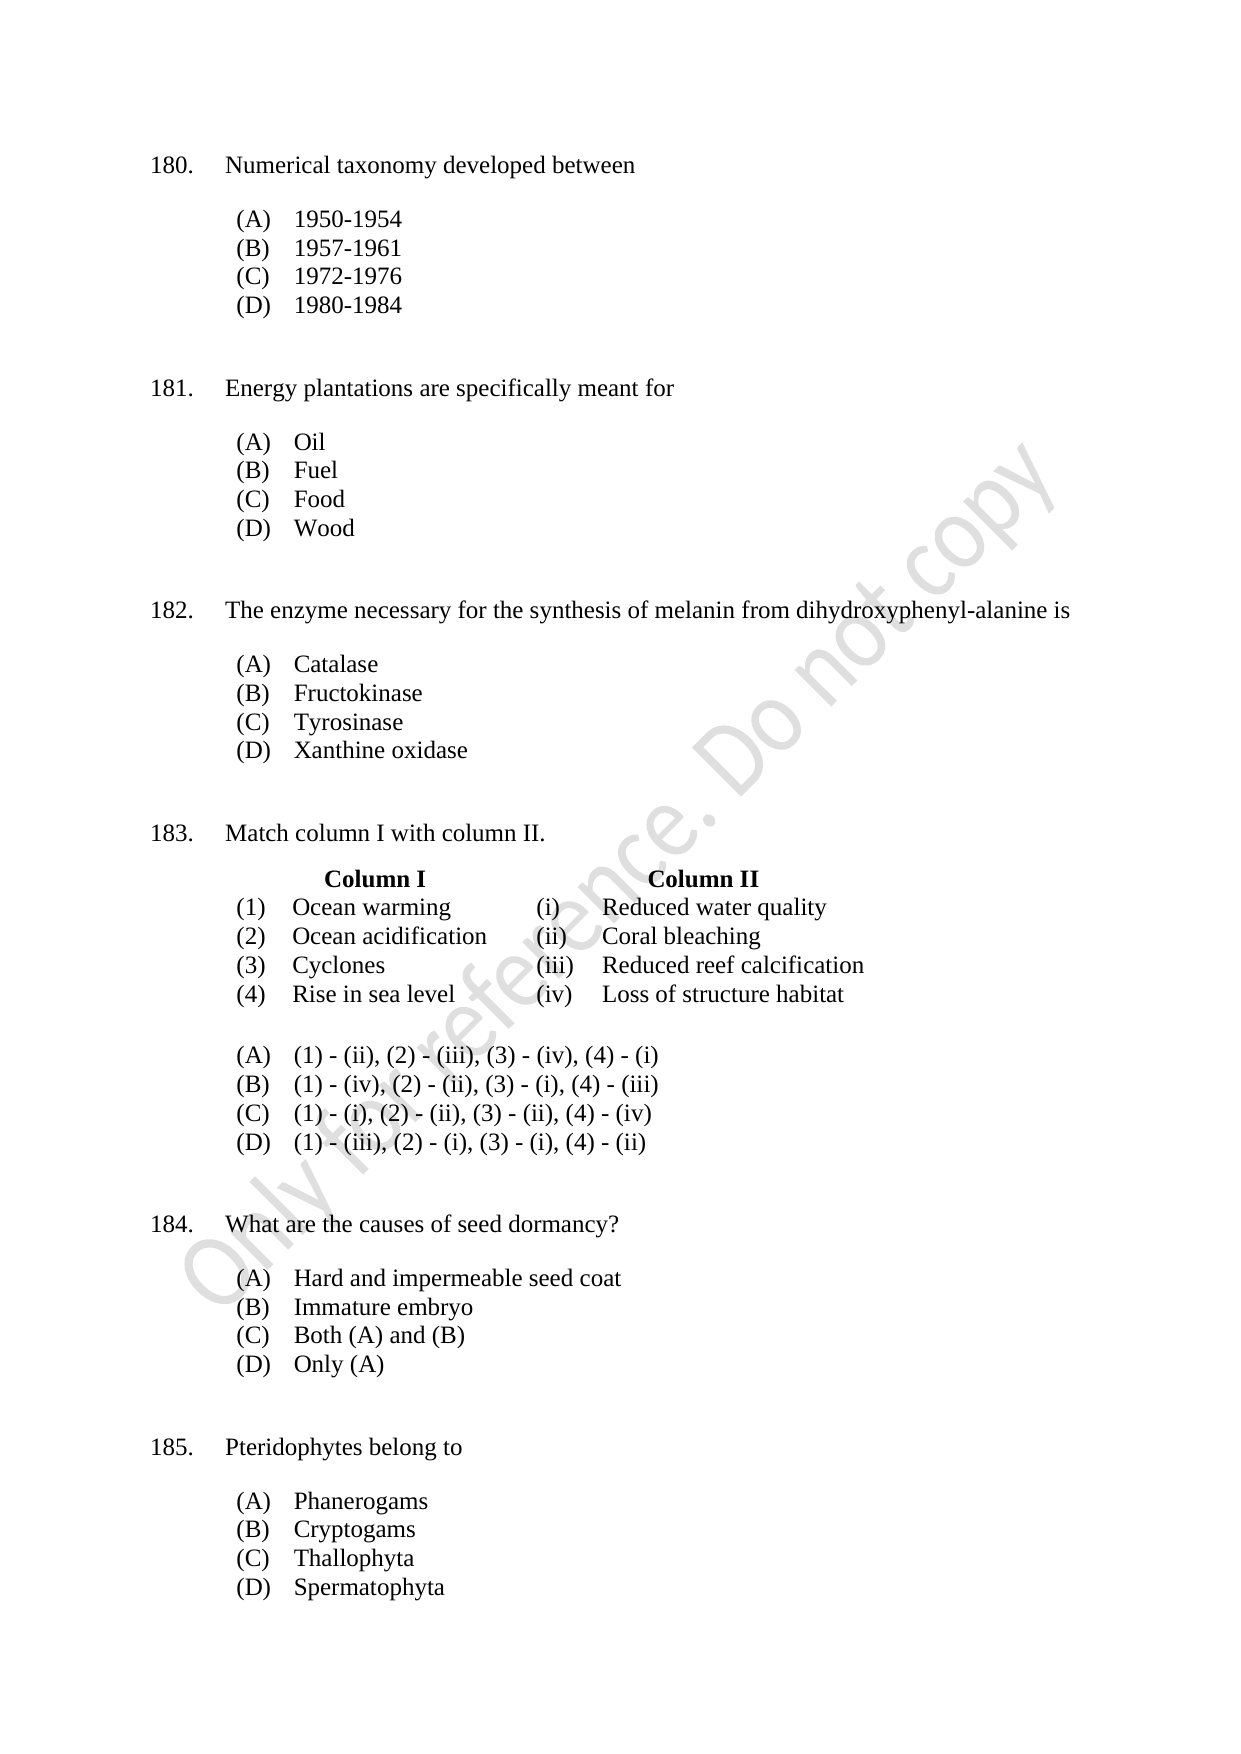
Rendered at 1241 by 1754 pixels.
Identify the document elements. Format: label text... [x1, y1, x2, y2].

table_cell (D) [225, 290, 282, 319]
table_cell Ocean warming [281, 893, 525, 921]
table_cell Cryptogams [282, 1515, 1102, 1543]
table_cell (C) [225, 1098, 282, 1127]
table_cell (B) [225, 1515, 282, 1543]
table_header (A) [225, 1486, 282, 1514]
table_header Phanerogams [282, 1486, 1102, 1514]
table_header Column II [525, 864, 881, 892]
text 184. What are the causes of seed dormancy? [150, 1209, 1090, 1238]
table_cell 1972-1976 [282, 261, 1102, 290]
table_cell Ocean acidification [281, 921, 525, 950]
table_cell (B) [225, 1292, 282, 1321]
table_cell (C) [225, 261, 282, 290]
table_header (A) [225, 427, 282, 455]
table_cell (D) [225, 1572, 282, 1601]
table_cell (ii) [525, 921, 591, 950]
table_cell Reduced water quality [591, 893, 881, 921]
table_cell Spermatophyta [282, 1572, 1102, 1601]
table_cell (B) [225, 233, 282, 261]
table_cell (2) [225, 921, 281, 950]
table_cell (3) [225, 950, 281, 979]
table_cell Immature embryo [282, 1292, 1102, 1321]
table_header (A) [225, 1040, 282, 1069]
table_cell (C) [225, 1321, 282, 1349]
table_cell Xanthine oxidase [282, 736, 1102, 764]
table_header (A) [225, 649, 282, 678]
table_cell Cyclones [281, 950, 525, 979]
text 180. Numerical taxonomy developed between [150, 150, 1090, 179]
table_header Oil [282, 427, 1102, 455]
table_cell (1) - (iv), (2) - (ii), (3) - (i), (4) - (iii) [282, 1069, 1102, 1098]
table_header (1) - (ii), (2) - (iii), (3) - (iv), (4) - (i) [282, 1040, 1102, 1069]
table_cell (C) [225, 1543, 282, 1572]
table_cell Loss of structure habitat [591, 979, 881, 1007]
table_cell Food [282, 484, 1102, 513]
table_cell (iv) [525, 979, 591, 1007]
table_cell Rise in sea level [281, 979, 525, 1007]
table_cell (B) [225, 678, 282, 707]
text 181. Energy plantations are specifically meant for [150, 373, 1090, 401]
text 185. Pteridophytes belong to [150, 1432, 1090, 1461]
table_header (A) [225, 204, 282, 233]
table_cell Wood [282, 513, 1102, 542]
table_cell Reduced reef calcification [591, 950, 881, 979]
table_header Hard and impermeable seed coat [282, 1263, 1102, 1292]
table_cell (D) [225, 513, 282, 542]
table_cell 1957-1961 [282, 233, 1102, 261]
table_cell Both (A) and (B) [282, 1321, 1102, 1349]
table_cell (i) [525, 893, 591, 921]
text 182. The enzyme necessary for the synthesis of melanin from dihydroxyphenyl-alanine is [150, 595, 1090, 624]
table_header Catalase [282, 649, 1102, 678]
table_cell (D) [225, 1349, 282, 1378]
table_cell (B) [225, 1069, 282, 1098]
table_cell (D) [225, 736, 282, 764]
table_cell Coral bleaching [591, 921, 881, 950]
table_cell (1) [225, 893, 281, 921]
table_cell (C) [225, 707, 282, 736]
table_cell Fuel [282, 455, 1102, 484]
table_cell (1) - (iii), (2) - (i), (3) - (i), (4) - (ii) [282, 1127, 1102, 1155]
table_cell (iii) [525, 950, 591, 979]
table_header (A) [225, 1263, 282, 1292]
table_cell (D) [225, 1127, 282, 1155]
table_cell Tyrosinase [282, 707, 1102, 736]
table_cell Thallophyta [282, 1543, 1102, 1572]
table_cell (4) [225, 979, 281, 1007]
text 183. Match column I with column II. [150, 818, 1090, 847]
table_header 1950-1954 [282, 204, 1102, 233]
table_cell Only (A) [282, 1349, 1102, 1378]
table_header Column I [225, 864, 525, 892]
table_cell (1) - (i), (2) - (ii), (3) - (ii), (4) - (iv) [282, 1098, 1102, 1127]
table_cell (C) [225, 484, 282, 513]
table_cell Fructokinase [282, 678, 1102, 707]
table_cell (B) [225, 455, 282, 484]
table_cell 1980-1984 [282, 290, 1102, 319]
